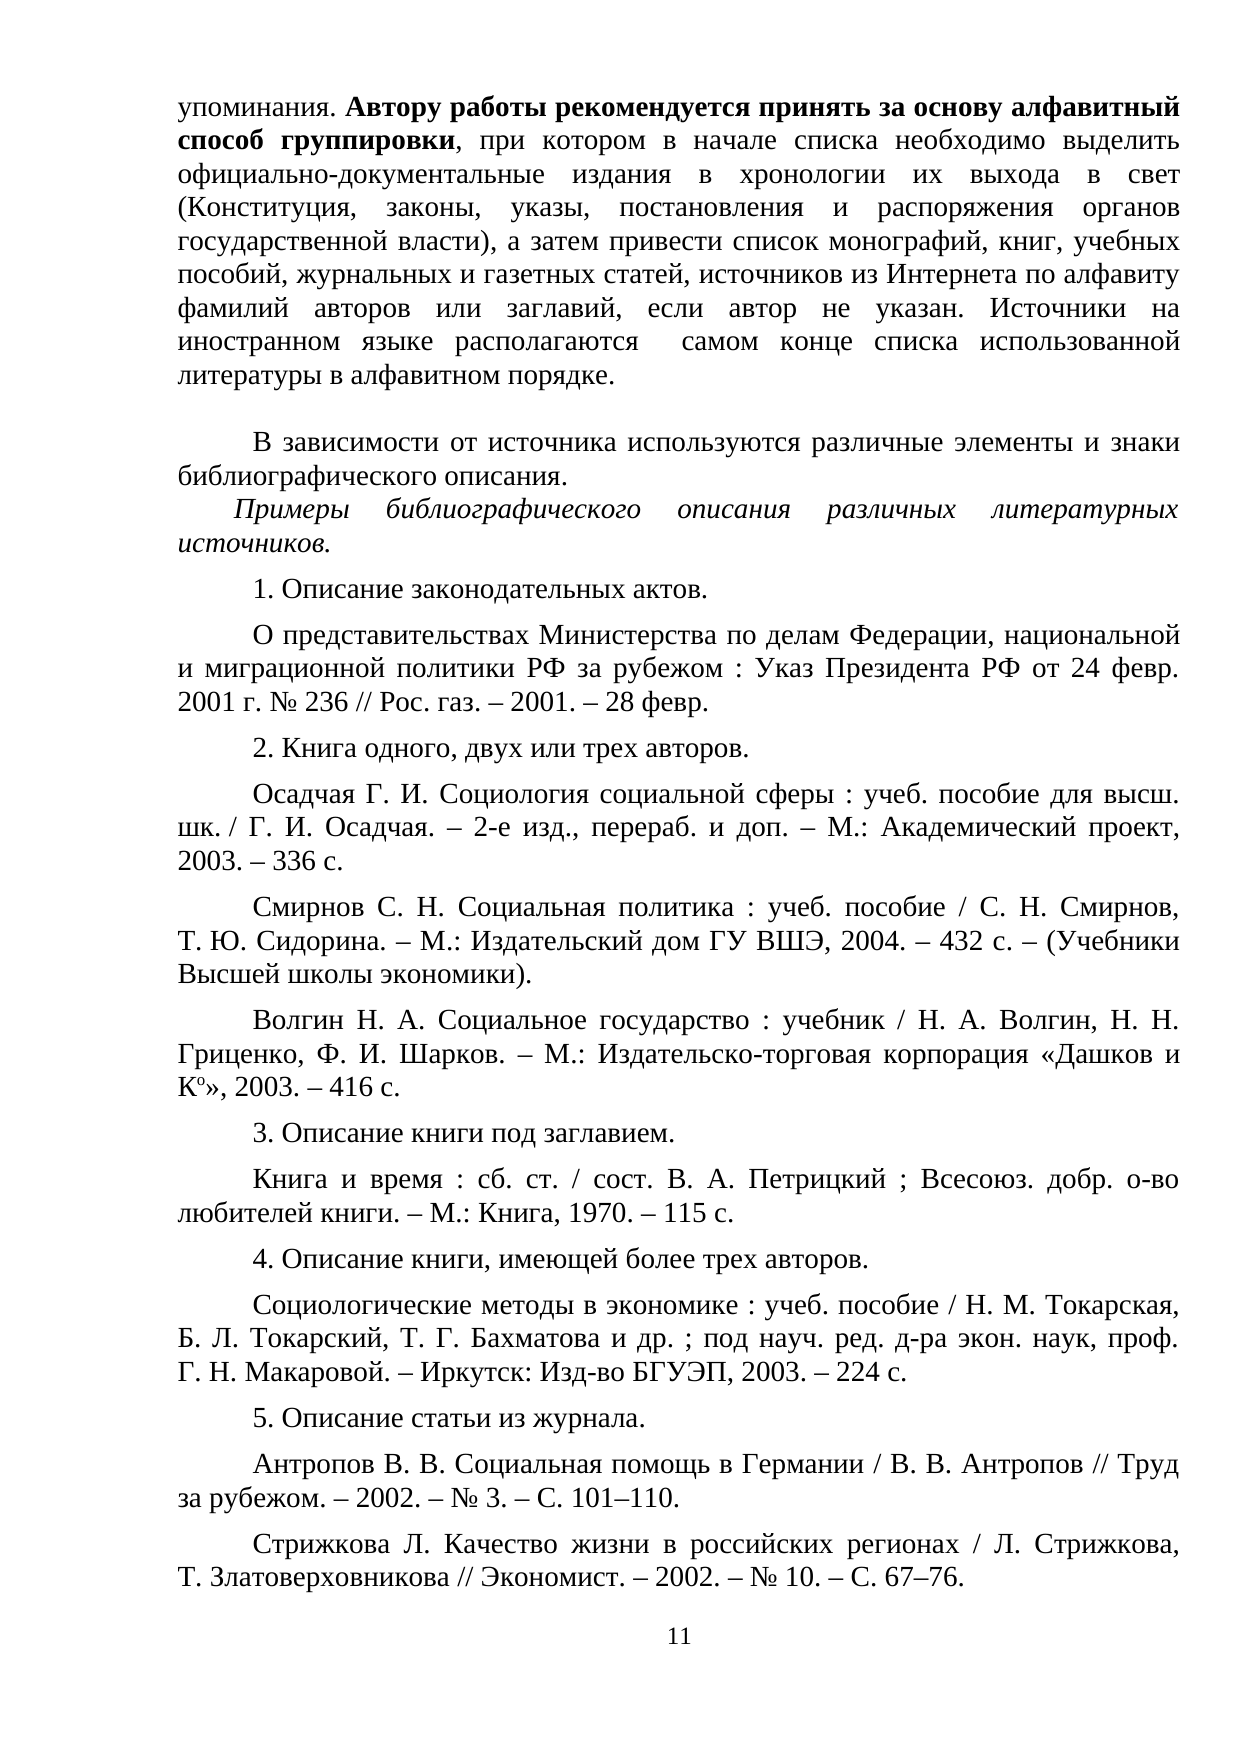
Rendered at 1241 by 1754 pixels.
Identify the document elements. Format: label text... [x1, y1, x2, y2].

text Стрижкова Л. Качество жизни в российских регионах / Л. Стрижкова, Т. Златоверховникова // Экономист. – 2002. – № 10. – С. 67–76. [177, 1526, 1181, 1593]
text О представительствах Министерства по делам Федерации, национальной и миграционной политики РФ за рубежом : Указ Президента РФ от 24 февр. 2001 г. № 236 // Рос. газ. – 2001. – 28 февр. [177, 617, 1181, 717]
text Осадчая Г. И. Социология социальной сферы : учеб. пособие для высш. шк. / Г. И. Осадчая. – 2-е изд., перераб. и доп. – М.: Академический проект, 2003. – 336 с. [177, 776, 1181, 877]
text Книга и время : сб. ст. / сост. В. А. Петрицкий ; Всесоюз. добр. о-во любителей книги. – М.: Книга, 1970. – 115 с. [177, 1161, 1181, 1228]
text 2. Книга одного, двух или трех авторов. [177, 730, 1181, 763]
text Примеры библиографического описания различных литературных источников. [177, 491, 1181, 558]
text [177, 89, 1181, 391]
text Антропов В. В. Социальная помощь в Германии / В. В. Антропов // Труд за рубежом. – 2002. – № 3. – С. 101–110. [177, 1446, 1181, 1513]
text В зависимости от источника используются различные элементы и знаки библиографического описания. [177, 424, 1181, 491]
text 1. Описание законодательных актов. [177, 571, 1181, 604]
text 4. Описание книги, имеющей более трех авторов. [177, 1241, 1181, 1274]
text Смирнов С. Н. Социальная политика : учеб. пособие / С. Н. Смирнов, Т. Ю. Сидорина. – М.: Издательский дом ГУ ВШЭ, 2004. – 432 с. – (Учебники Высшей школы экономики). [177, 889, 1181, 990]
text Волгин Н. А. Социальное государство : учебник / Н. А. Волгин, Н. Н. Гриценко, Ф. И. Шарков. – М.: Издательско-торговая корпорация «Дашков и Ко», 2003. – 416 с. [177, 1002, 1181, 1103]
text 5. Описание статьи из журнала. [177, 1400, 1181, 1434]
text 3. Описание книги под заглавием. [177, 1115, 1181, 1149]
text Социологические методы в экономике : учеб. пособие / Н. М. Токарская, Б. Л. Токарский, Т. Г. Бахматова и др. ; под науч. ред. д-ра экон. наук, проф. Г. Н. Макаровой. – Иркутск: Изд-во БГУЭП, 2003. – 224 с. [177, 1287, 1181, 1388]
